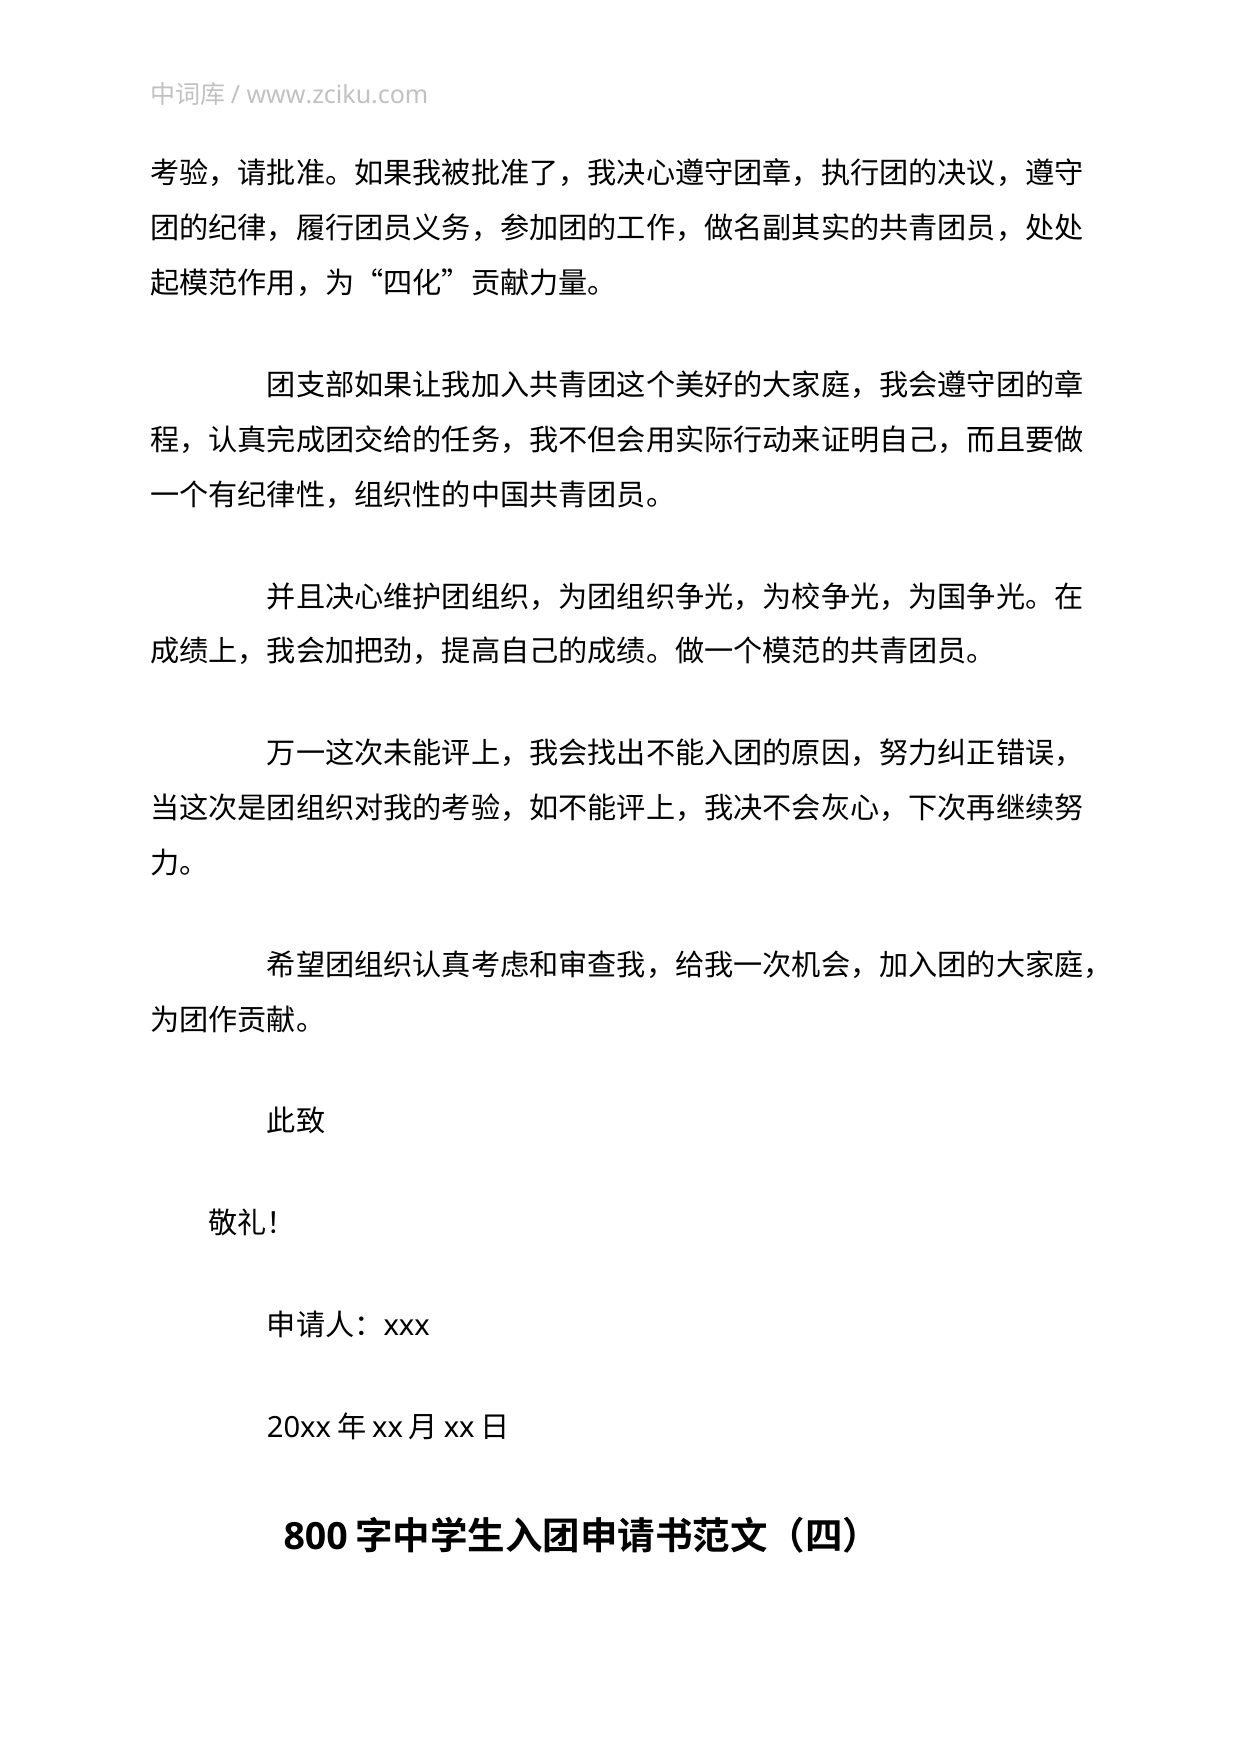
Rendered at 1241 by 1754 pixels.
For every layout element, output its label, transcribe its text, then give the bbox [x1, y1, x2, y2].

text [150, 150, 1090, 302]
text 万一这次未能评上，我会找出不能入团的原因，努力纠正错误，当这次是团组织对我的考验，如不能评上，我决不会灰心，下次再继续努力。 [150, 730, 1090, 882]
text 申请人：xxx [150, 1302, 1090, 1344]
text 20xx年xx月xx日 [150, 1403, 1090, 1446]
text 敬礼！ [150, 1200, 1090, 1242]
text 希望团组织认真考虑和审查我，给我一次机会，加入团的大家庭，为团作贡献。 [150, 941, 1090, 1038]
text 此致 [150, 1098, 1090, 1140]
text 团支部如果让我加入共青团这个美好的大家庭，我会遵守团的章程，认真完成团交给的任务，我不但会用实际行动来证明自己，而且要做一个有纪律性，组织性的中国共青团员。 [150, 362, 1090, 514]
text 800字中学生入团申请书范文（四） [150, 1506, 1090, 1560]
text 并且决心维护团组织，为团组织争光，为校争光，为国争光。在成绩上，我会加把劲，提高自己的成绩。做一个模范的共青团员。 [150, 573, 1090, 670]
